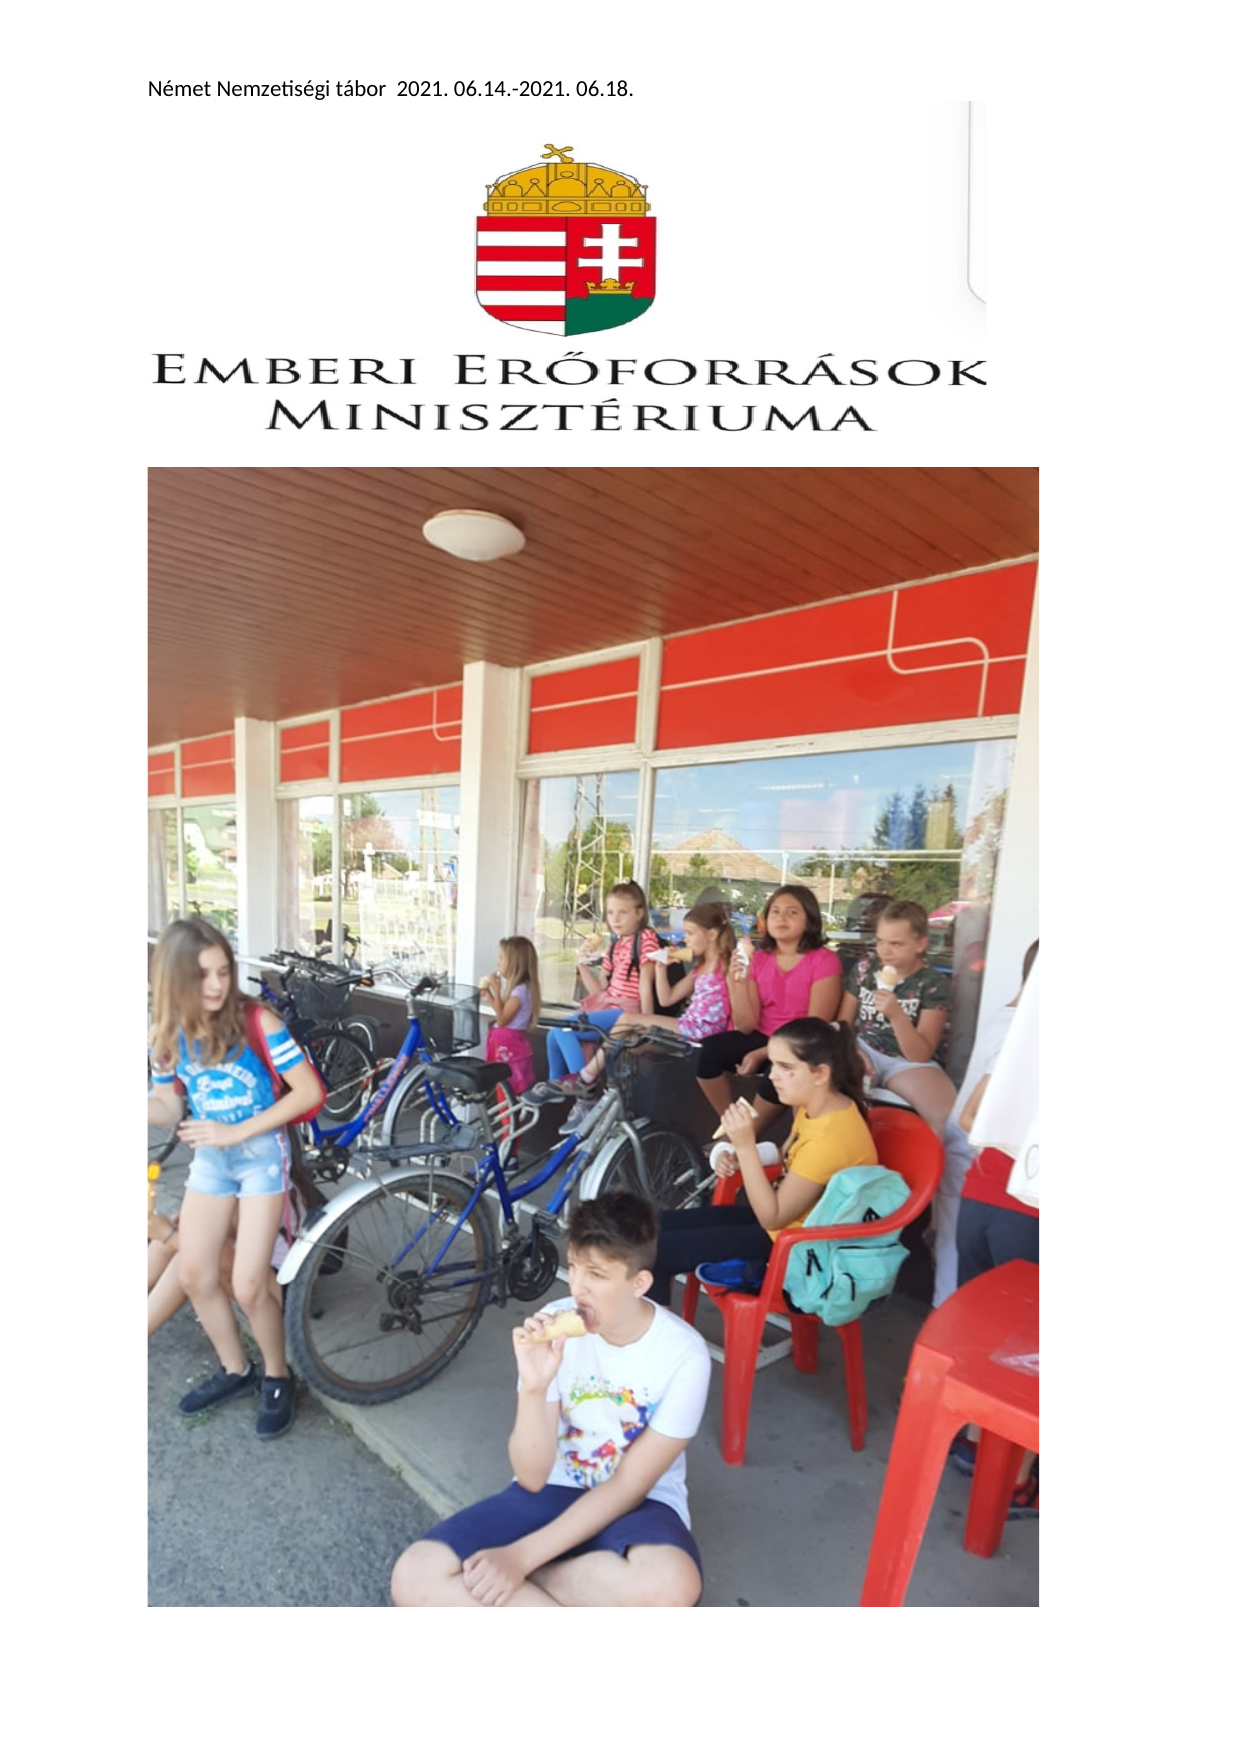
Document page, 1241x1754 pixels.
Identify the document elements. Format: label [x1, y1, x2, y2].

picture [147, 101, 1040, 1607]
